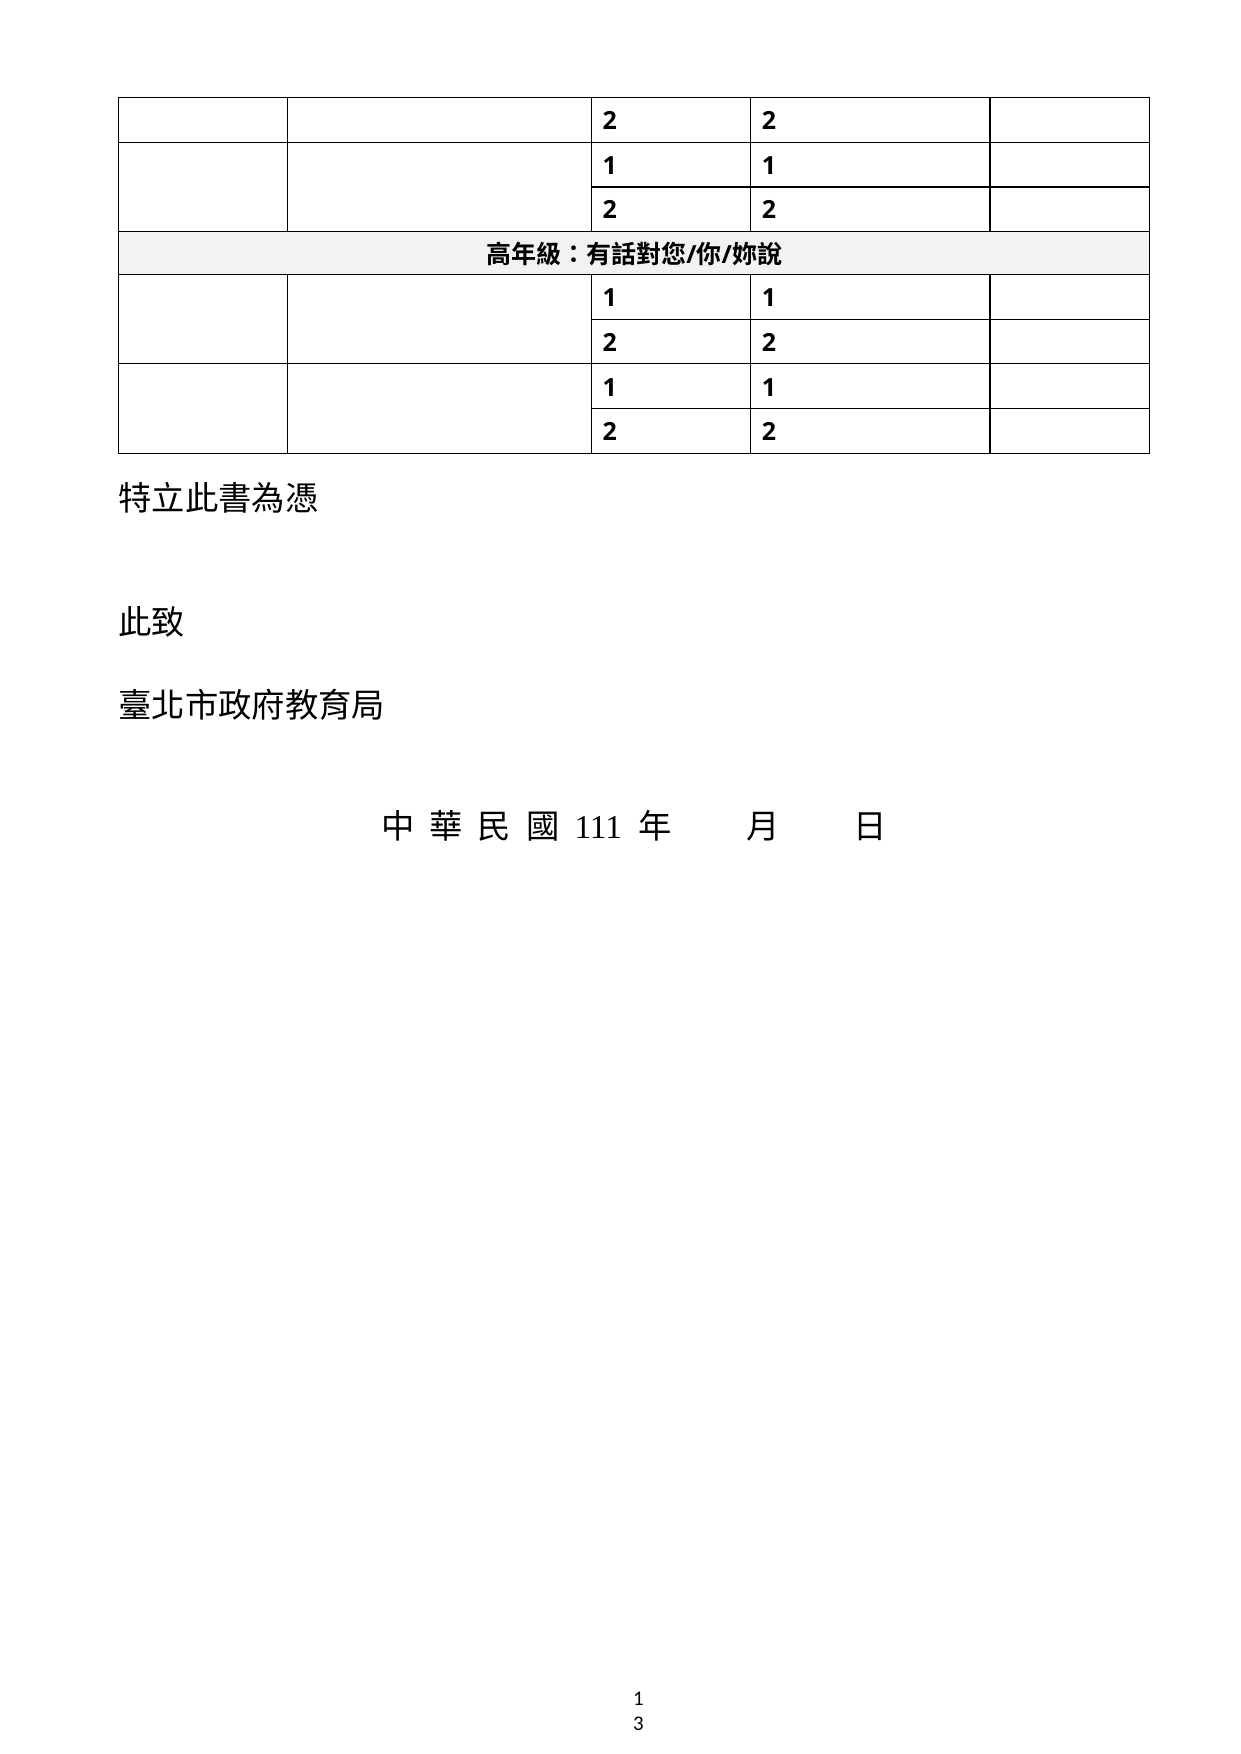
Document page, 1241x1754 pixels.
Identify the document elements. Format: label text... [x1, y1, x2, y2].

table_cell [288, 98, 591, 142]
table_cell 2 [751, 98, 989, 142]
table_cell 2 [592, 320, 750, 363]
table_cell 2 [592, 188, 750, 231]
table_cell 1 [751, 364, 989, 408]
table_cell [119, 364, 287, 453]
table_cell [991, 409, 1149, 453]
text 臺北市政府教育局 [118, 662, 1150, 745]
table_cell [288, 275, 591, 363]
table_cell [119, 275, 287, 363]
table_cell 1 [592, 364, 750, 408]
table_cell 1 [751, 275, 989, 318]
table_cell 2 [751, 188, 989, 231]
table_cell 1 [751, 143, 989, 186]
text 中 華 民 國 111 年 月 日 [118, 782, 1150, 866]
table_cell [991, 143, 1149, 186]
table_cell [991, 98, 1149, 142]
table_cell 1 [592, 275, 750, 318]
table_cell [119, 98, 287, 142]
table_cell 2 [751, 320, 989, 363]
table_cell 2 [592, 409, 750, 453]
table_cell [991, 188, 1149, 231]
table_cell 2 [592, 98, 750, 142]
table_cell 2 [751, 409, 989, 453]
text 特立此書為憑 [118, 454, 1150, 537]
table_cell 1 [592, 143, 750, 186]
table_cell [288, 143, 591, 231]
table_cell [288, 364, 591, 453]
table_cell [991, 364, 1149, 408]
table_cell [991, 320, 1149, 363]
table_cell 高年級：有話對您/你/妳說 [119, 232, 1149, 274]
table_cell [991, 275, 1149, 318]
table_cell [119, 143, 287, 231]
text 此致 [118, 579, 1150, 662]
